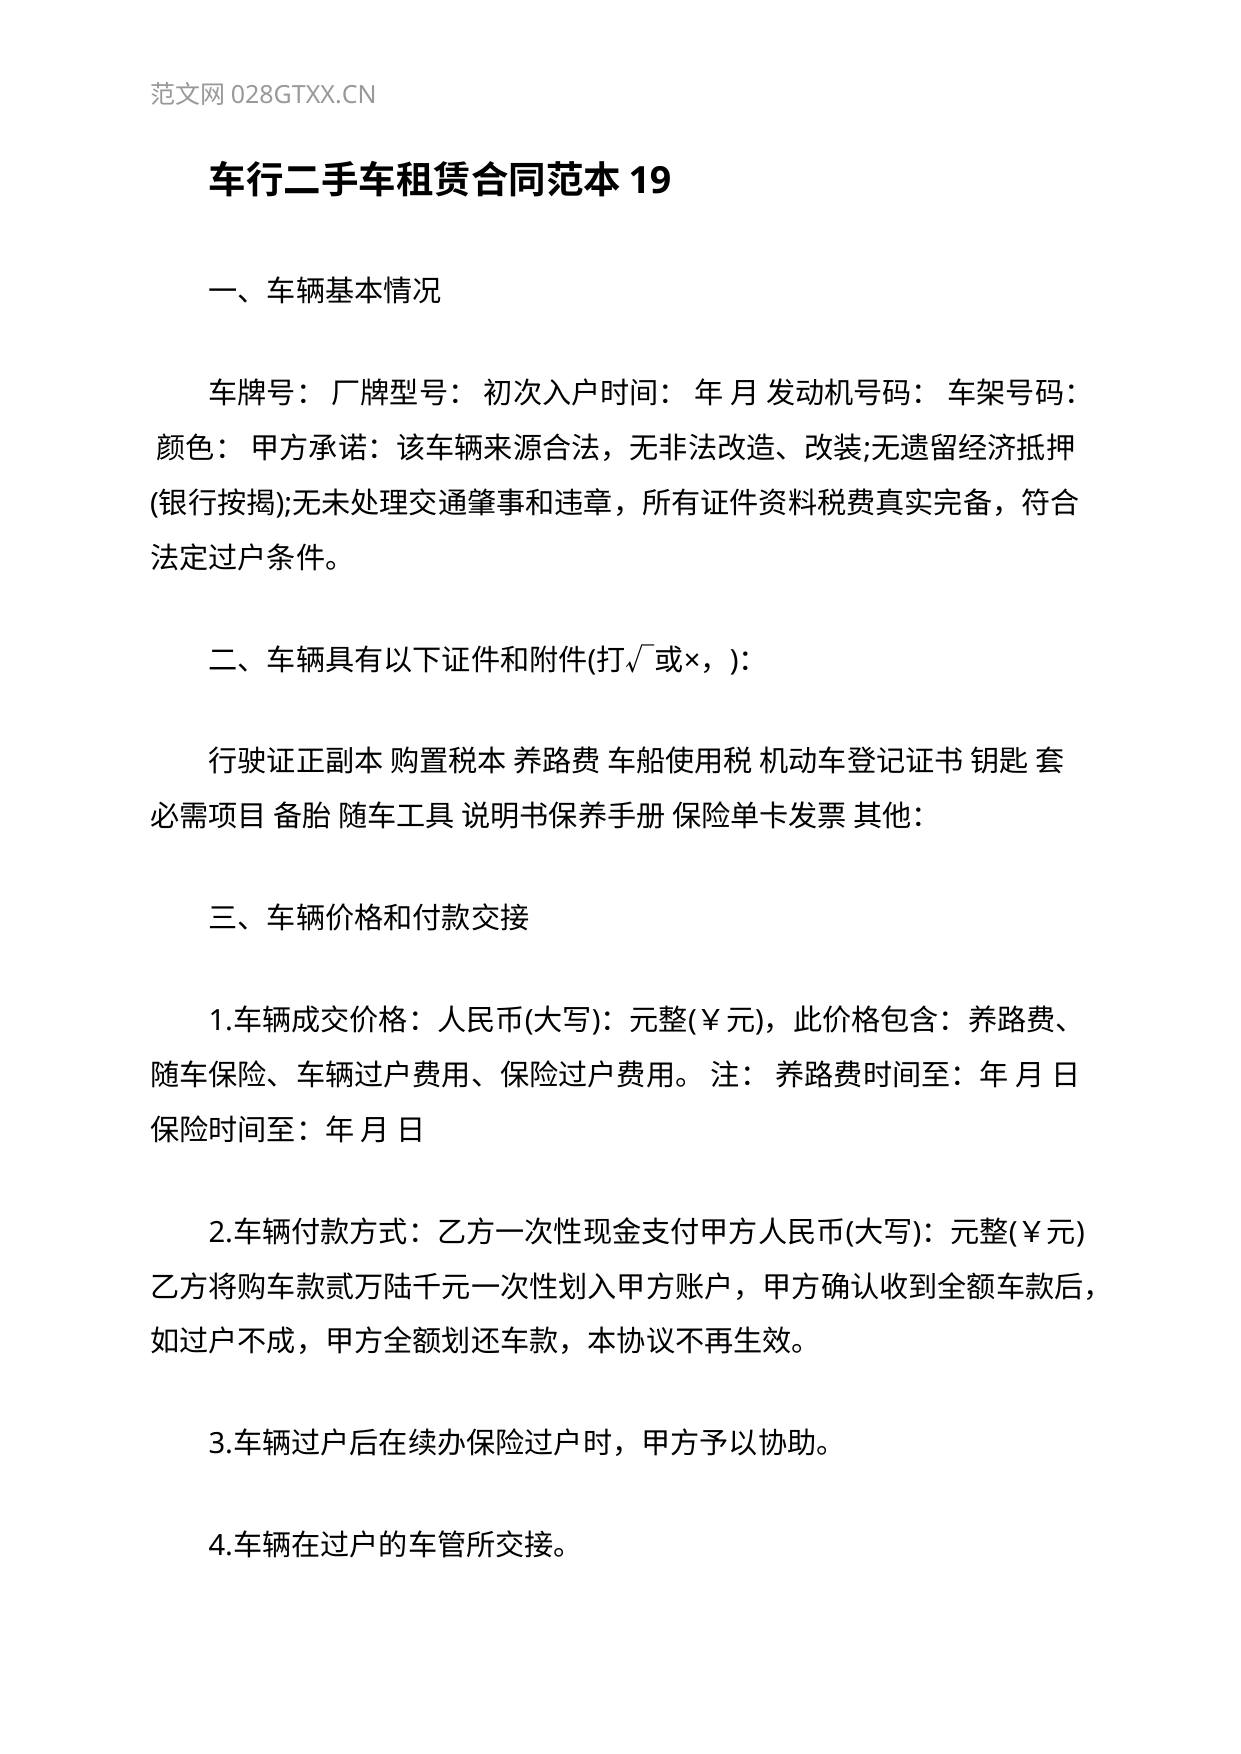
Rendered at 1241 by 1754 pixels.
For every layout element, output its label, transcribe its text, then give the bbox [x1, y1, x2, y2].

text 二、车辆具有以下证件和附件(打√或×，)： [150, 636, 1090, 678]
text 3.车辆过户后在续办保险过户时，甲方予以协助。 [150, 1420, 1090, 1462]
text 三、车辆价格和付款交接 [150, 895, 1090, 937]
text 4.车辆在过户的车管所交接。 [150, 1522, 1090, 1564]
text 行驶证正副本 购置税本 养路费 车船使用税 机动车登记证书 钥匙 套 必需项目 备胎 随车工具 说明书保养手册 保险单卡发票 其他： [150, 738, 1090, 835]
text 1.车辆成交价格：人民币(大写)：元整(￥元)，此价格包含：养路费、随车保险、车辆过户费用、保险过户费用。 注： 养路费时间至：年 月 日 保险时间至：年 月 日 [150, 996, 1090, 1149]
text 车行二手车租赁合同范本19 [150, 150, 1090, 204]
text 一、车辆基本情况 [150, 268, 1090, 310]
text 2.车辆付款方式：乙方一次性现金支付甲方人民币(大写)：元整(￥元)乙方将购车款贰万陆千元一次性划入甲方账户，甲方确认收到全额车款后，如过户不成，甲方全额划还车款，本协议不再生效。 [150, 1208, 1090, 1360]
text 车牌号： 厂牌型号： 初次入户时间： 年 月 发动机号码： 车架号码： 颜色： 甲方承诺：该车辆来源合法，无非法改造、改装;无遗留经济抵押(银行按揭);无未处理交通肇事和违章，所有证件资料税费真实完备，符合法定过户条件。 [150, 369, 1090, 577]
